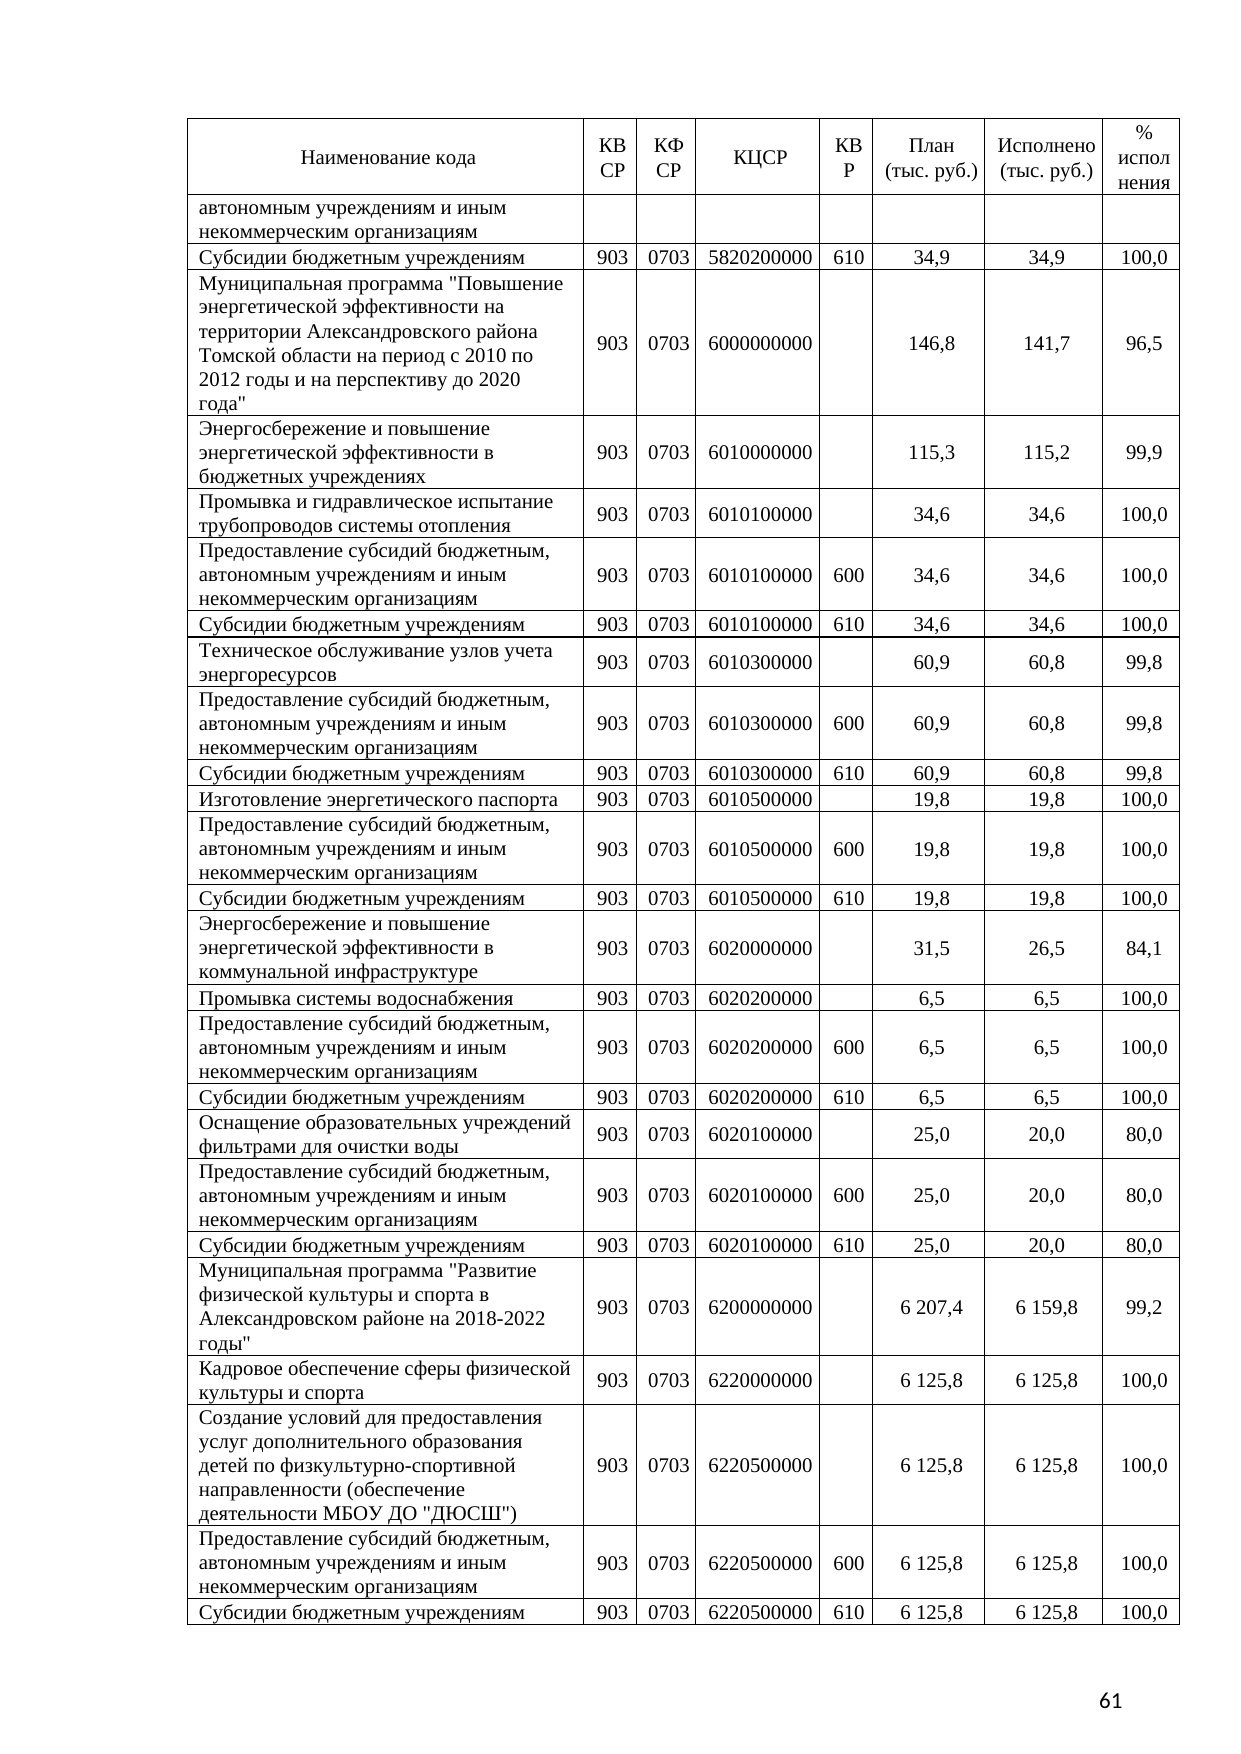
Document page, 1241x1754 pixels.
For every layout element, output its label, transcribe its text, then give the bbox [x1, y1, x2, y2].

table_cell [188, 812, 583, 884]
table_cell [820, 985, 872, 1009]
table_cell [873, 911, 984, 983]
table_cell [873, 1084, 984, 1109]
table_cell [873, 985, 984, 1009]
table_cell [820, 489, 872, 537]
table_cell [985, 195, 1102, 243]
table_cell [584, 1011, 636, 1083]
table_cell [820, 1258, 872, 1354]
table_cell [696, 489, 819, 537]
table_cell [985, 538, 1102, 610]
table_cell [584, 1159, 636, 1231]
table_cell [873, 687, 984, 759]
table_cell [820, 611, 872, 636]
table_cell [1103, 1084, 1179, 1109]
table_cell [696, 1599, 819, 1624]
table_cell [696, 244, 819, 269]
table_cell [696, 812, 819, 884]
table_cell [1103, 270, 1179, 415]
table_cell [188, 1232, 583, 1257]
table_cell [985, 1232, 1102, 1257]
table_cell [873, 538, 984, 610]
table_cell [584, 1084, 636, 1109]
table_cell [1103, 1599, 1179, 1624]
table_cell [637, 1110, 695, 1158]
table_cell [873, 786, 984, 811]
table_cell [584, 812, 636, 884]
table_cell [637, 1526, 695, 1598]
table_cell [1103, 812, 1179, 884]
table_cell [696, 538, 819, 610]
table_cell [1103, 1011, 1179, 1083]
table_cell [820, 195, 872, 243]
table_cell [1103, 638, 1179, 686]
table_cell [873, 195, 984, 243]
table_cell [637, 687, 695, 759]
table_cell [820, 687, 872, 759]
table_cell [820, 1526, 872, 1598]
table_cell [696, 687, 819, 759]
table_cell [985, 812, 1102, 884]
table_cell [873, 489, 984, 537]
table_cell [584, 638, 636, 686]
table_header План (тыс. руб.) [873, 119, 984, 194]
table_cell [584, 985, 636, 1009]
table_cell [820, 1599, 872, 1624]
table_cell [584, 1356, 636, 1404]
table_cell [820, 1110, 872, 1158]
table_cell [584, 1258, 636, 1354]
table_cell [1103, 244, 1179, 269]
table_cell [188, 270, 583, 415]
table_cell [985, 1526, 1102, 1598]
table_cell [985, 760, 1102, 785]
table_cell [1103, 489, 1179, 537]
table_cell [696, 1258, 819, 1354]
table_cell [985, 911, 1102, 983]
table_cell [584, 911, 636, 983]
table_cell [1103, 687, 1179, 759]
table_header КЦСР [696, 119, 819, 194]
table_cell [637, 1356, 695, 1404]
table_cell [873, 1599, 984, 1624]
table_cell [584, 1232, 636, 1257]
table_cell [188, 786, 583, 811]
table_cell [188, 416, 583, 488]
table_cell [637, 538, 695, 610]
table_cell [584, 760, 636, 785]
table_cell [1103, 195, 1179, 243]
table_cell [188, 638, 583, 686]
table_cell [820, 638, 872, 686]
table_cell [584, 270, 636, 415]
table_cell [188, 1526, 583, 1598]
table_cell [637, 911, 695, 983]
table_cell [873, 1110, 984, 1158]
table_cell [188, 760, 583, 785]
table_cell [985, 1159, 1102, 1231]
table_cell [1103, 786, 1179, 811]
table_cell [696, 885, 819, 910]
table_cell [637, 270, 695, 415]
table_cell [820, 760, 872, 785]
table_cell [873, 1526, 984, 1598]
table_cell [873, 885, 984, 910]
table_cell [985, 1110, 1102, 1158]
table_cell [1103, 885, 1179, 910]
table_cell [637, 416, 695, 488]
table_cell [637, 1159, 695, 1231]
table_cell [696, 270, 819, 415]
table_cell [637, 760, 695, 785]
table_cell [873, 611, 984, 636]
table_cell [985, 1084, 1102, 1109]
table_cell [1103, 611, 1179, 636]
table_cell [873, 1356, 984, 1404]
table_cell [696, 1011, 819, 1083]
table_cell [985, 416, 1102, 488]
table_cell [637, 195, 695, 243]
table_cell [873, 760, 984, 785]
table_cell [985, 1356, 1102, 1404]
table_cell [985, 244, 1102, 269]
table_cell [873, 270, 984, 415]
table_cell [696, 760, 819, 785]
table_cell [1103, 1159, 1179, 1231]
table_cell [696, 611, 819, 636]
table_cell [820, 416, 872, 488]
table_header Исполнено (тыс. руб.) [985, 119, 1102, 194]
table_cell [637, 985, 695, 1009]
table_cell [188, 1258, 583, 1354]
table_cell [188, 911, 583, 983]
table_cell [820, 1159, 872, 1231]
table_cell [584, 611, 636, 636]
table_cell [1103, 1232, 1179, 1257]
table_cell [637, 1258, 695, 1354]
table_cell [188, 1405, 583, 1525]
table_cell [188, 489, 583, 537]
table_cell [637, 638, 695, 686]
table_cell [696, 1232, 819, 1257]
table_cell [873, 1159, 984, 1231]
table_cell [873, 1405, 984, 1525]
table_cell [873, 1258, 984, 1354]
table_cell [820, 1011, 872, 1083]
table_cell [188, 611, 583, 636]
table_header КФСР [637, 119, 695, 194]
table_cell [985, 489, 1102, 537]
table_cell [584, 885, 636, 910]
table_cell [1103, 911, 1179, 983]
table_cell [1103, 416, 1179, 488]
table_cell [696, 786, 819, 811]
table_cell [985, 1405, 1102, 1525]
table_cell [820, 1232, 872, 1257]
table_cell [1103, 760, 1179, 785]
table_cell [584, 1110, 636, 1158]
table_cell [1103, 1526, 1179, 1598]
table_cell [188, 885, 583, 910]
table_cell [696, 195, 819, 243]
table_header Наименование кода [188, 119, 583, 194]
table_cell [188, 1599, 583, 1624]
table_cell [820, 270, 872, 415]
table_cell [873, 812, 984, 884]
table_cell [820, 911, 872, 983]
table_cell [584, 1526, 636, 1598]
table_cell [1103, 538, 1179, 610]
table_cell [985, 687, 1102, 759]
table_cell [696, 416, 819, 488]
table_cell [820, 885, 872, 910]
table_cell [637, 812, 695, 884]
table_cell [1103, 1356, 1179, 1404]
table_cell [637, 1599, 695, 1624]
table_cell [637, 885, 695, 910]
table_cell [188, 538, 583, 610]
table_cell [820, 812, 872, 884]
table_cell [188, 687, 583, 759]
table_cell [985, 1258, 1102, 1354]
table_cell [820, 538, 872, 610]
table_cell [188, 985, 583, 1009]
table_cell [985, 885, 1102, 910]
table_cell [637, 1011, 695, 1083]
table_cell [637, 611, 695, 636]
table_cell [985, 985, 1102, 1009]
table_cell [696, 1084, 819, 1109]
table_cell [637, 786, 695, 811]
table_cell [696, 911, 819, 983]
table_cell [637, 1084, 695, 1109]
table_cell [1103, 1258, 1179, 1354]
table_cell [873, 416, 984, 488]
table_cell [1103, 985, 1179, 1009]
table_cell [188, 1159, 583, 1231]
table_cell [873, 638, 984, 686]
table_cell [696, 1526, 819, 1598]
table_header КВР [820, 119, 872, 194]
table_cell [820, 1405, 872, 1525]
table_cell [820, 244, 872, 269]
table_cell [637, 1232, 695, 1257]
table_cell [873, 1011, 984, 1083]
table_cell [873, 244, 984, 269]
table_header КВСР [584, 119, 636, 194]
table_header % исполнения [1103, 119, 1179, 194]
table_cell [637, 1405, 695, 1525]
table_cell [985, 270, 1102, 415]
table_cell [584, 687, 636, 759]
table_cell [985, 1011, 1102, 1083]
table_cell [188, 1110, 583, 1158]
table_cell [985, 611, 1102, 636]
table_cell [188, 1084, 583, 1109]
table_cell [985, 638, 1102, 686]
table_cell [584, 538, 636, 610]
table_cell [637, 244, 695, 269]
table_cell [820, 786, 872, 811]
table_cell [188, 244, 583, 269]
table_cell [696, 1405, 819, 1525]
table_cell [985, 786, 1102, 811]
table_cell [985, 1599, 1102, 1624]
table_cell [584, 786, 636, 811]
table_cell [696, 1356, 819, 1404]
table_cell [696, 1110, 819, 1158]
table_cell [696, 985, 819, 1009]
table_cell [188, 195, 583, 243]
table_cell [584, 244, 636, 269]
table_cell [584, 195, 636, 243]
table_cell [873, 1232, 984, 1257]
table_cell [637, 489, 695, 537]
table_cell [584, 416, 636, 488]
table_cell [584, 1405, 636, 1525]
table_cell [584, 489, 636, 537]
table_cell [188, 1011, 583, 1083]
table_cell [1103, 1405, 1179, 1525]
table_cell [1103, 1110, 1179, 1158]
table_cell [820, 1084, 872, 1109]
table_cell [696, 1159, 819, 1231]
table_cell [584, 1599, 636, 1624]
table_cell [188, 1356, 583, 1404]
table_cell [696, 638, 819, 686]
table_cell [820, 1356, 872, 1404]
